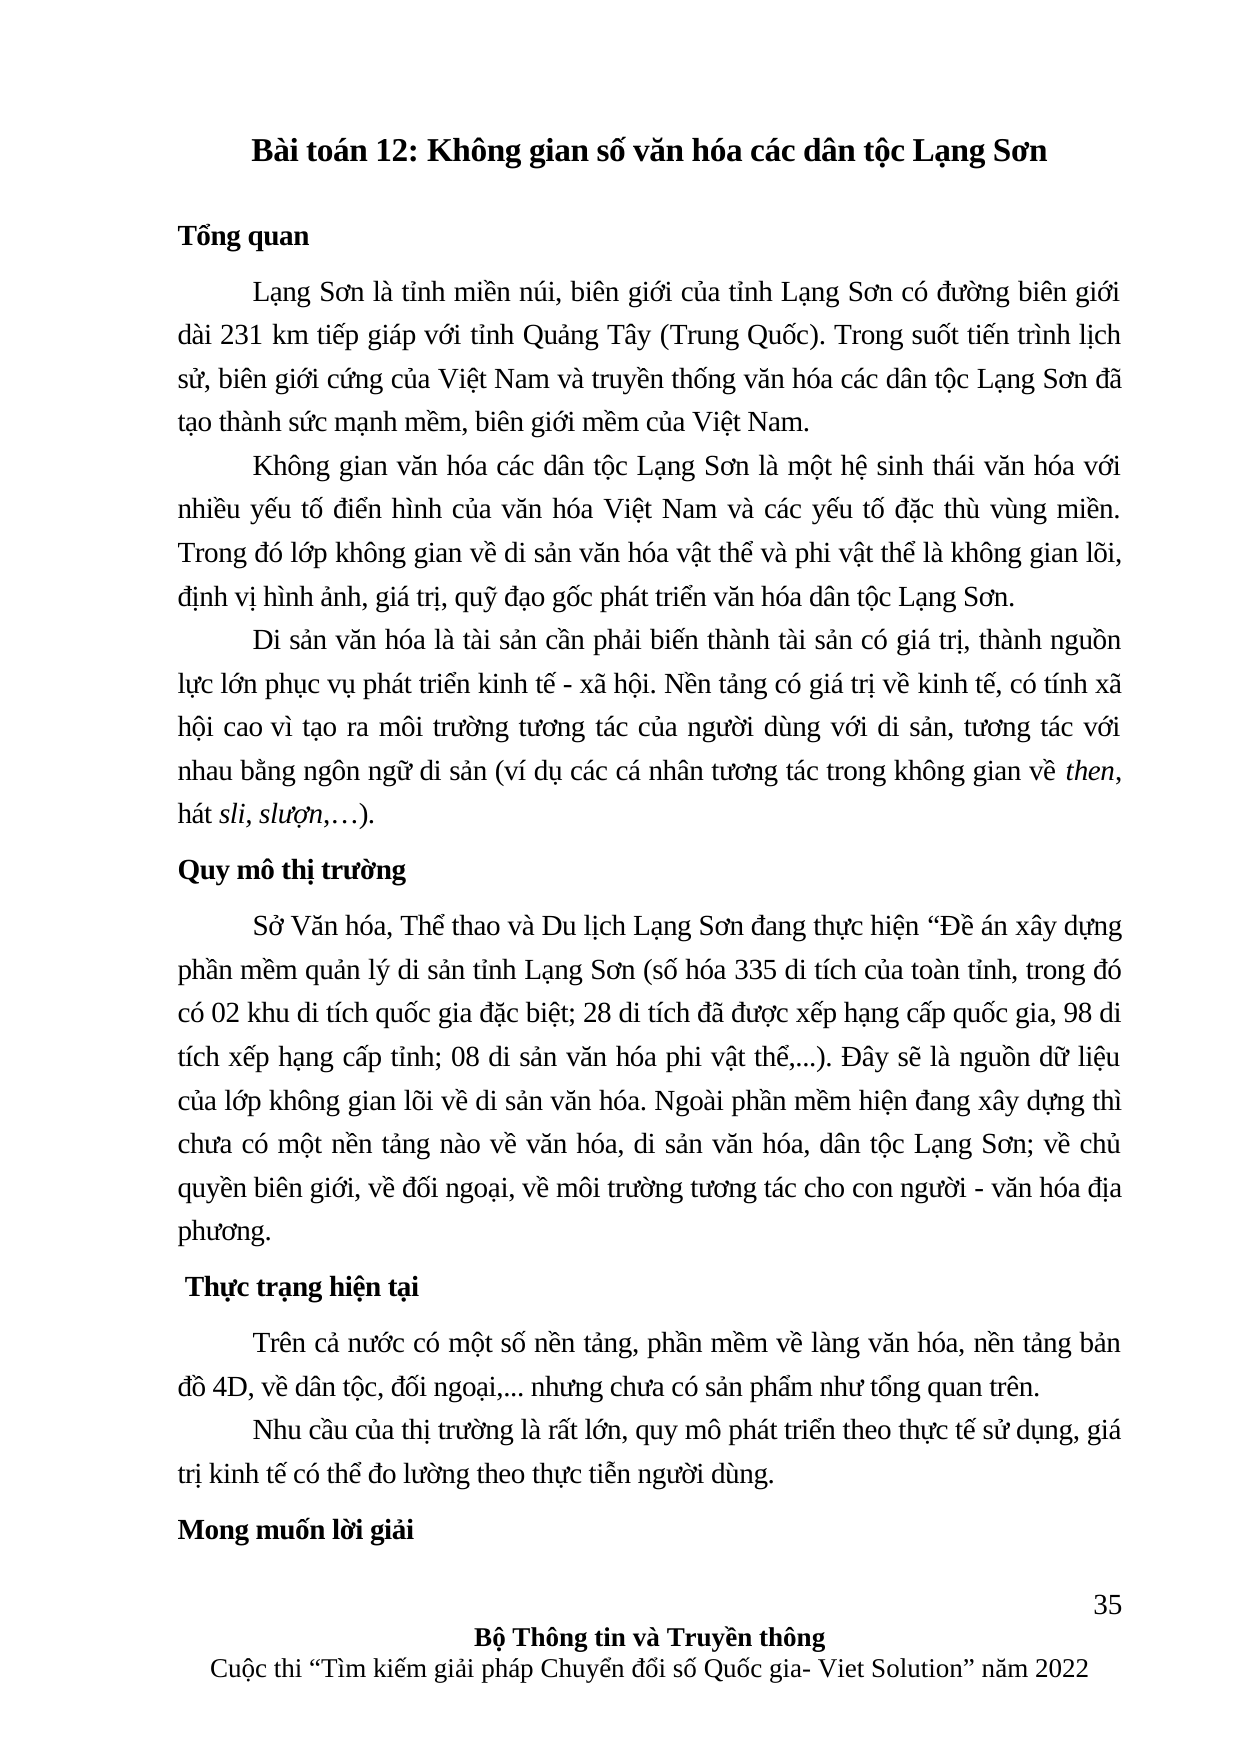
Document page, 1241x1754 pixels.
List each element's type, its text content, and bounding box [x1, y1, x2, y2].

subtitle Mong muốn lời giải [177, 1512, 1122, 1546]
subtitle Quy mô thị trường [177, 852, 1122, 886]
subtitle Tổng quan [177, 218, 1122, 251]
text Sở Văn hóa, Thể thao và Du lịch Lạng Sơn đang thực hiện “Đề án xây dựng phần mềm quản lý di sản tỉnh Lạng Sơn (số hóa 335 di tích của toàn tỉnh, trong đó có 02 khu di tích quốc gia đặc biệt; 28 di tích đã được xếp hạng cấp quốc gia, 98 di tích xếp hạng cấp tỉnh; 08 di sản văn hóa phi vật thể,...). Đây sẽ là nguồn dữ liệu của lớp không gian lõi về di sản văn hóa. Ngoài phần mềm hiện đang xây dựng thì chưa có một nền tảng nào về văn hóa, di sản văn hóa, dân tộc Lạng Sơn; về chủ quyền biên giới, về đối ngoại, về môi trường tương tác cho con người - văn hóa địa phương. [177, 908, 1122, 1247]
text Nhu cầu của thị trường là rất lớn, quy mô phát triển theo thực tế sử dụng, giá trị kinh tế có thể đo lường theo thực tiễn người dùng. [177, 1412, 1122, 1489]
text Di sản văn hóa là tài sản cần phải biến thành tài sản có giá trị, thành nguồn lực lớn phục vụ phát triển kinh tế - xã hội. Nền tảng có giá trị về kinh tế, có tính xã hội cao vì tạo ra môi trường tương tác của người dùng với di sản, tương tác với nhau bằng ngôn ngữ di sản (ví dụ các cá nhân tương tác trong không gian về then, hát sli, slượn,…). [177, 622, 1122, 830]
text Trên cả nước có một số nền tảng, phần mềm về làng văn hóa, nền tảng bản đồ 4D, về dân tộc, đối ngoại,... nhưng chưa có sản phẩm như tổng quan trên. [177, 1325, 1122, 1402]
subtitle Thực trạng hiện tại [177, 1269, 1122, 1303]
subtitle Bài toán 12: Không gian số văn hóa các dân tộc Lạng Sơn [177, 131, 1122, 169]
text Không gian văn hóa các dân tộc Lạng Sơn là một hệ sinh thái văn hóa với nhiều yếu tố điển hình của văn hóa Việt Nam và các yếu tố đặc thù vùng miền. Trong đó lớp không gian về di sản văn hóa vật thể và phi vật thể là không gian lõi, định vị hình ảnh, giá trị, quỹ đạo gốc phát triển văn hóa dân tộc Lạng Sơn. [177, 448, 1122, 612]
text Lạng Sơn là tỉnh miền núi, biên giới của tỉnh Lạng Sơn có đường biên giới dài 231 km tiếp giáp với tỉnh Quảng Tây (Trung Quốc). Trong suốt tiến trình lịch sử, biên giới cứng của Việt Nam và truyền thống văn hóa các dân tộc Lạng Sơn đã tạo thành sức mạnh mềm, biên giới mềm của Việt Nam. [177, 274, 1122, 438]
